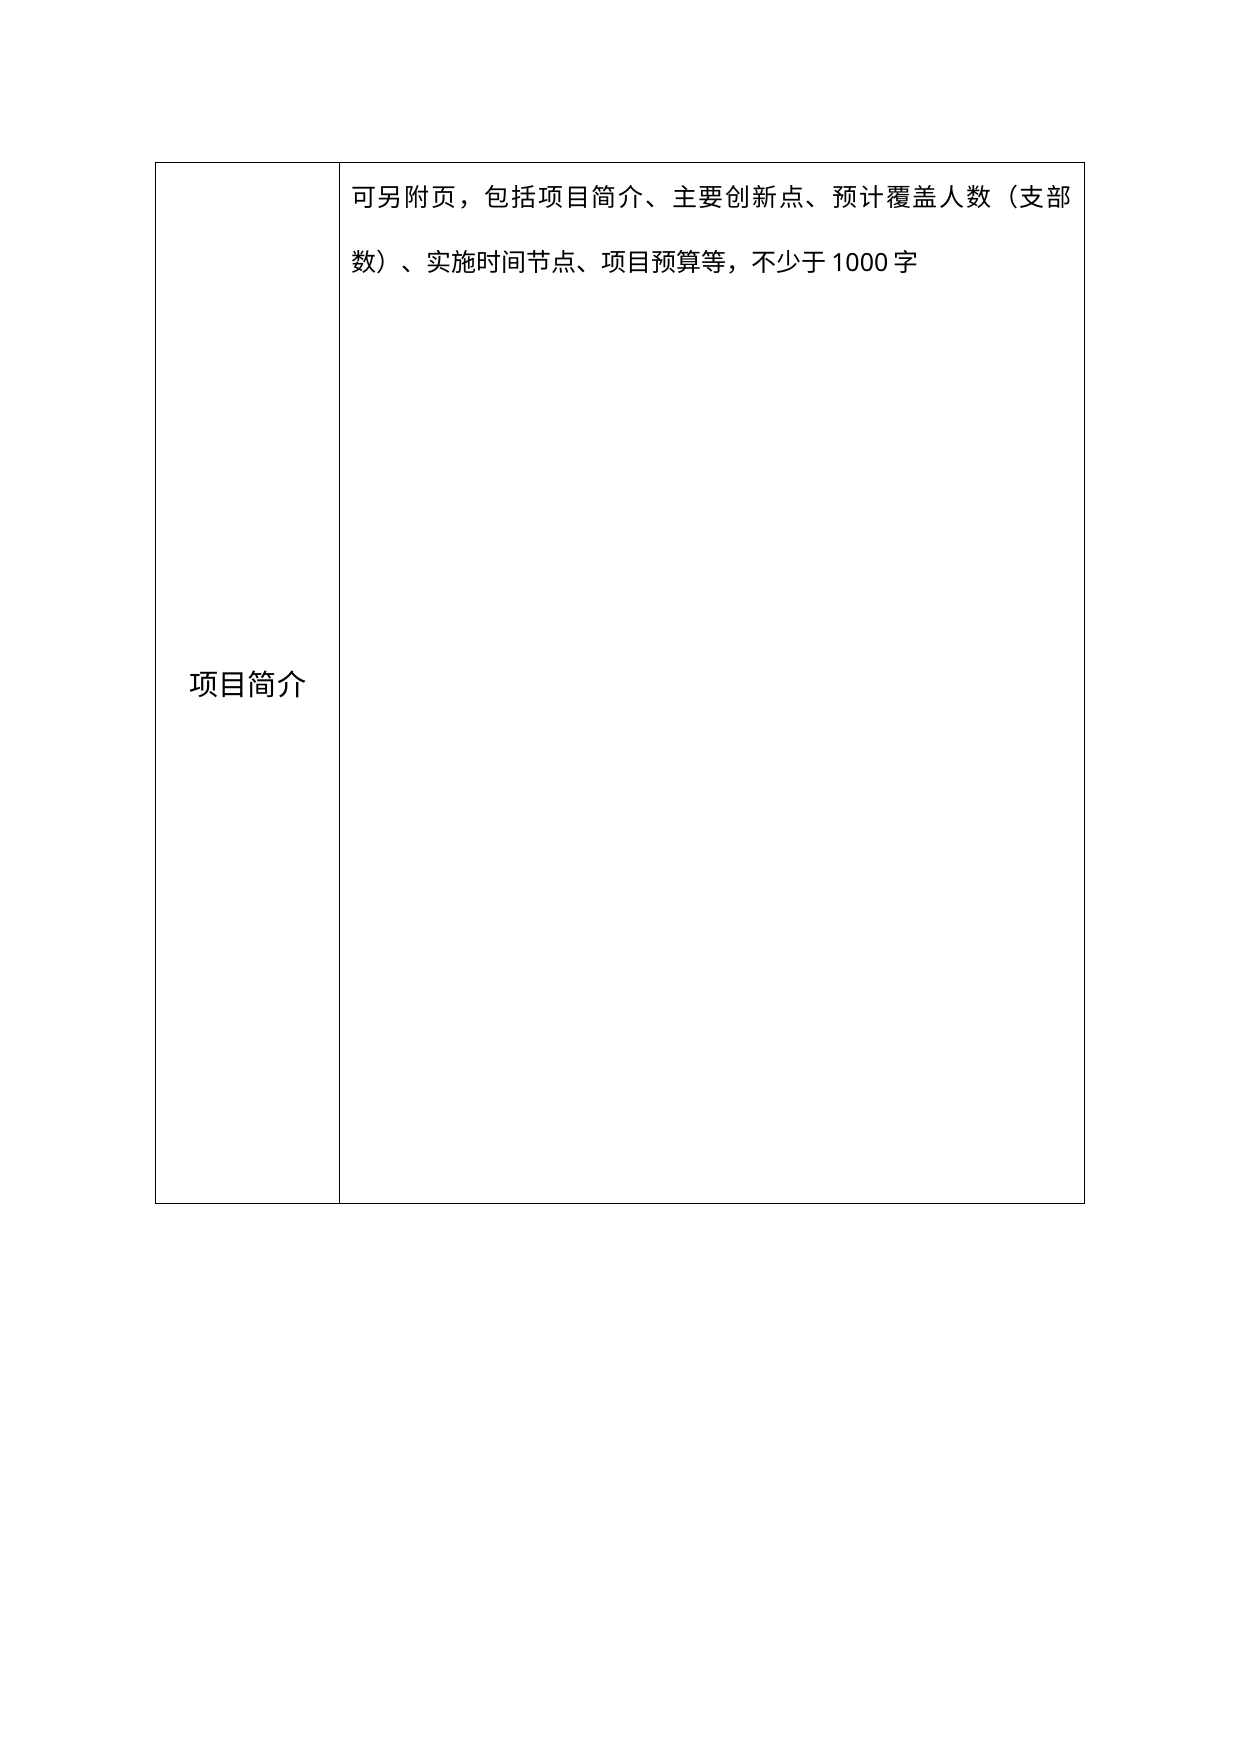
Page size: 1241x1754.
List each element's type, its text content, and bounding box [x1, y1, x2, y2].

table_cell 项目简介 [156, 163, 339, 1203]
table_cell 可另附页，包括项目简介、主要创新点、预计覆盖人数（支部数）、实施时间节点、项目预算等，不少于1000字 [340, 163, 1084, 1203]
